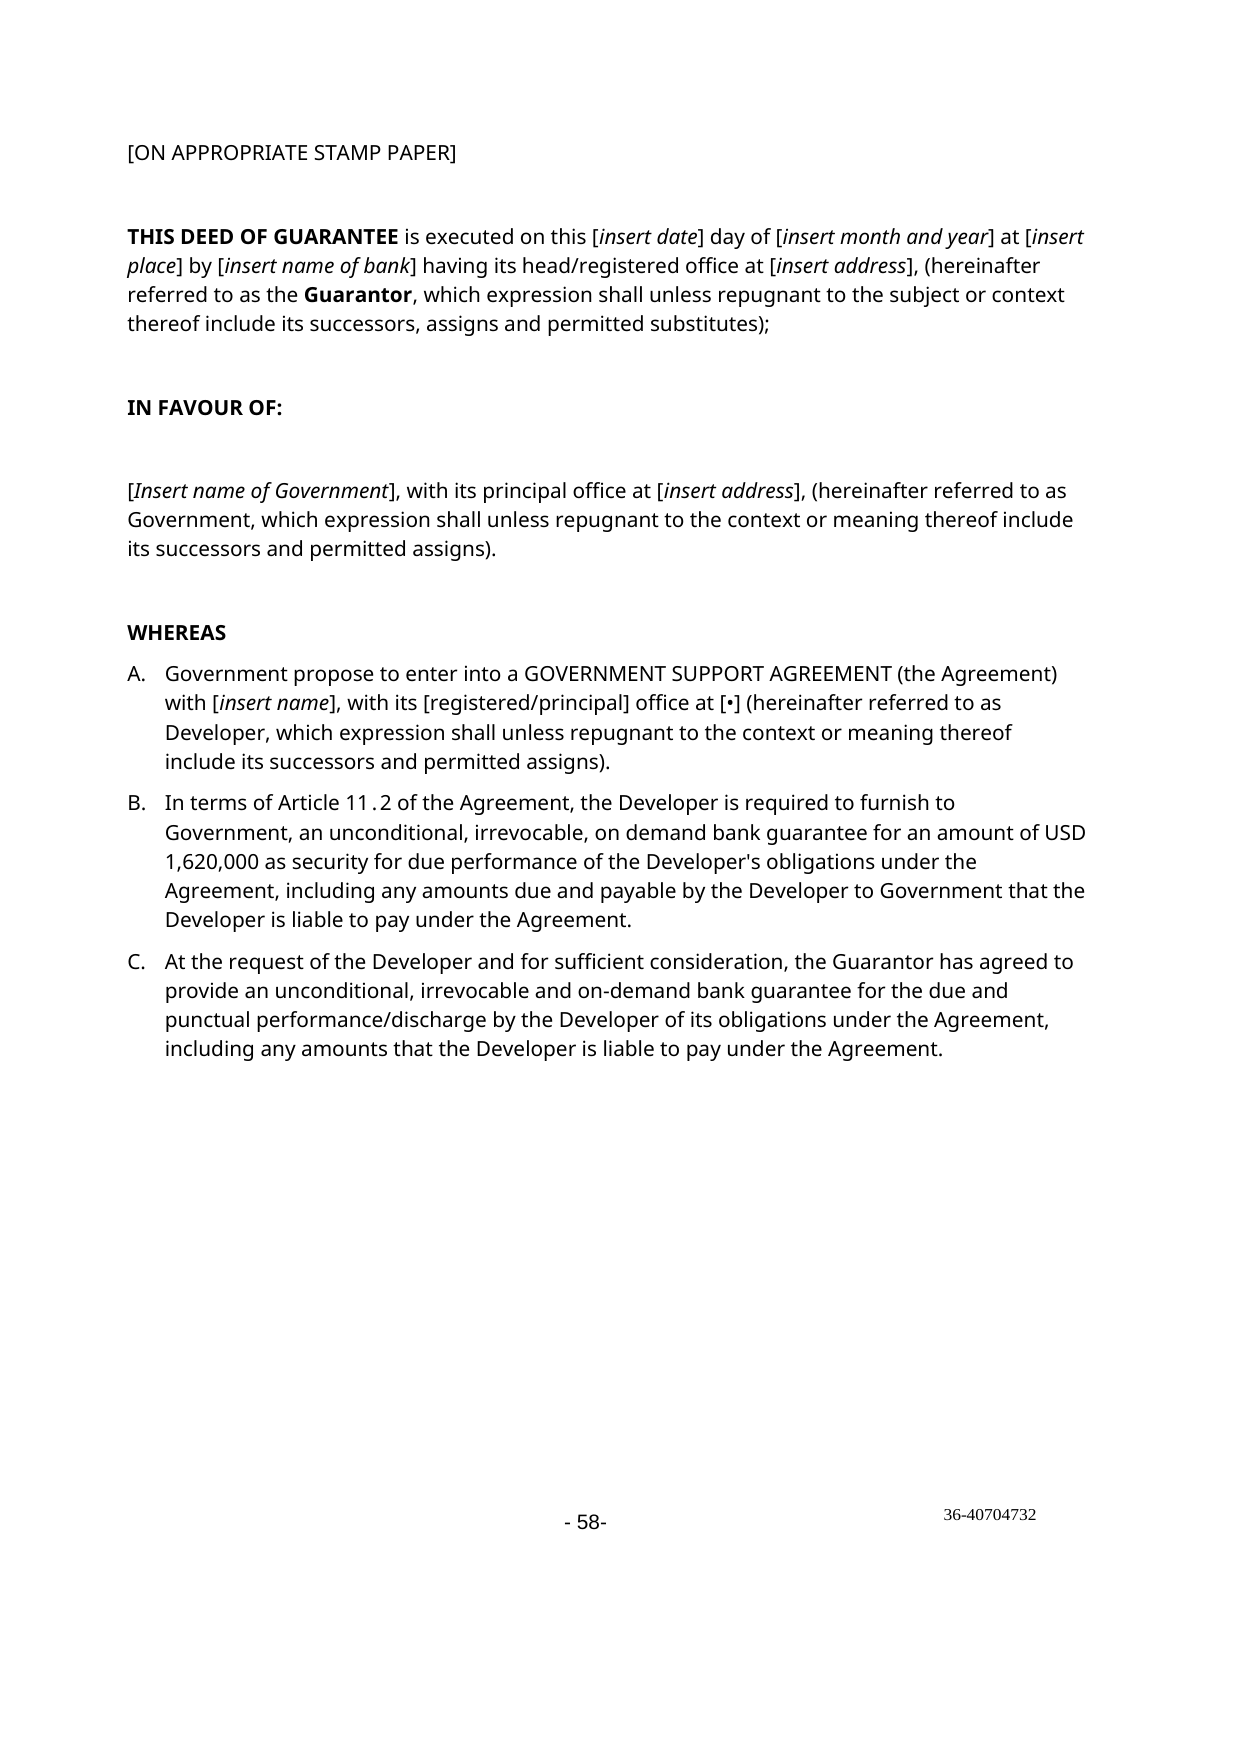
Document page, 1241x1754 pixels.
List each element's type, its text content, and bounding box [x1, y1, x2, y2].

list Government propose to enter into a GOVERNMENT SUPPORT AGREEMENT (the Agreement) with [insert name], with its [registered/principal] office at [•] (hereinafter referred to as Developer, which expression shall unless repugnant to the context or meaning thereof include its successors and permitted assigns). [127, 658, 1088, 775]
text THIS DEED OF GUARANTEE is executed on this [insert date] day of [insert month and year] at [insert place] by [insert name of bank] having its head/registered office at [insert address], (hereinafter referred to as the Guarantor, which expression shall unless repugnant to the subject or context thereof include its successors, assigns and permitted substitutes); [127, 221, 1088, 337]
text [ON APPROPRIATE STAMP PAPER] [127, 137, 1088, 167]
text [Insert name of Government], with its principal office at [insert address], (hereinafter referred to as Government, which expression shall unless repugnant to the context or meaning thereof include its successors and permitted assigns). [127, 475, 1088, 562]
list In terms of Article 11․2 of the Agreement, the Developer is required to furnish to Government, an unconditional, irrevocable, on demand bank guarantee for an amount of USD 1,620,000 as security for due performance of the Developer's obligations under the Agreement, including any amounts due and payable by the Developer to Government that the Developer is liable to pay under the Agreement. [127, 787, 1088, 933]
text IN FAVOUR OF: [127, 392, 1088, 421]
list At the request of the Developer and for sufficient consideration, the Guarantor has agreed to provide an unconditional, irrevocable and on-demand bank guarantee for the due and punctual performance/discharge by the Developer of its obligations under the Agreement, including any amounts that the Developer is liable to pay under the Agreement. [127, 946, 1088, 1062]
text WHEREAS [127, 617, 1088, 646]
